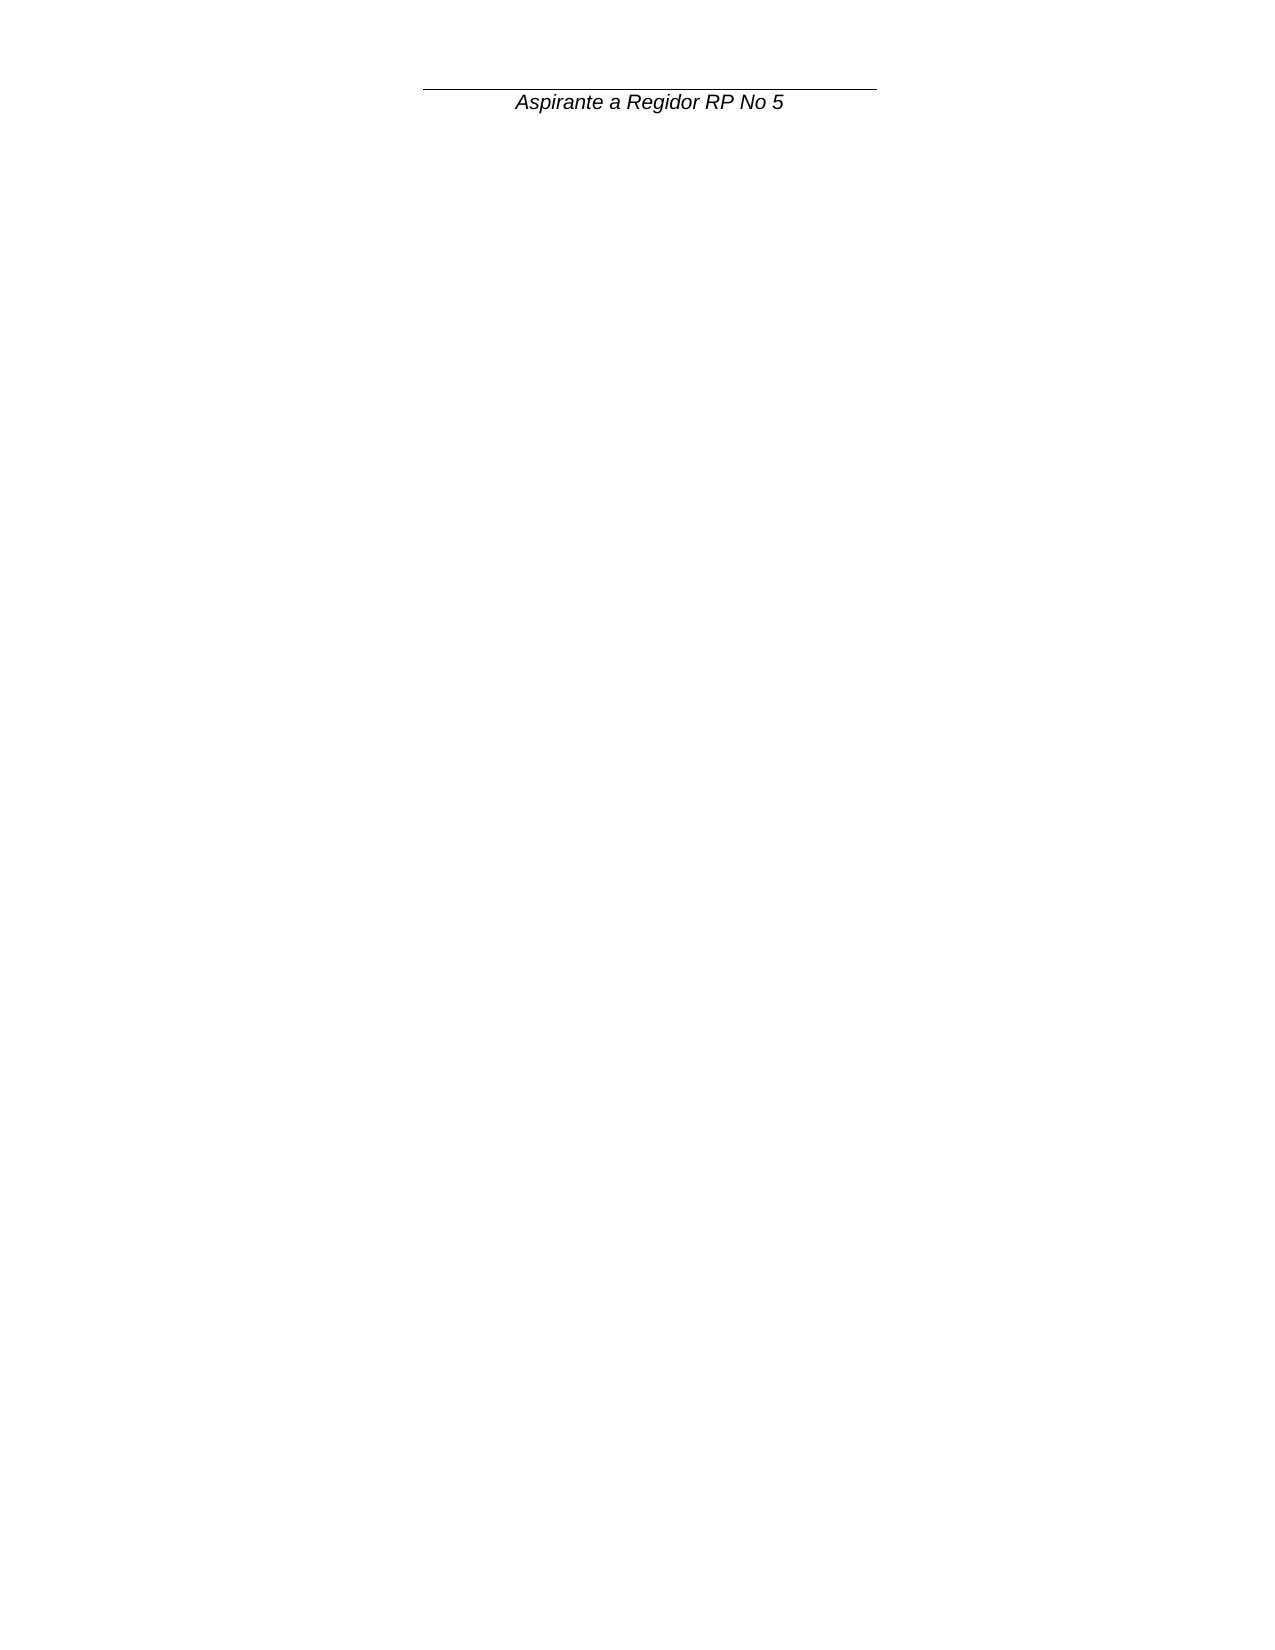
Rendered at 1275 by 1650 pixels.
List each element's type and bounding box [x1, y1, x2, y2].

table_header [423, 90, 877, 124]
